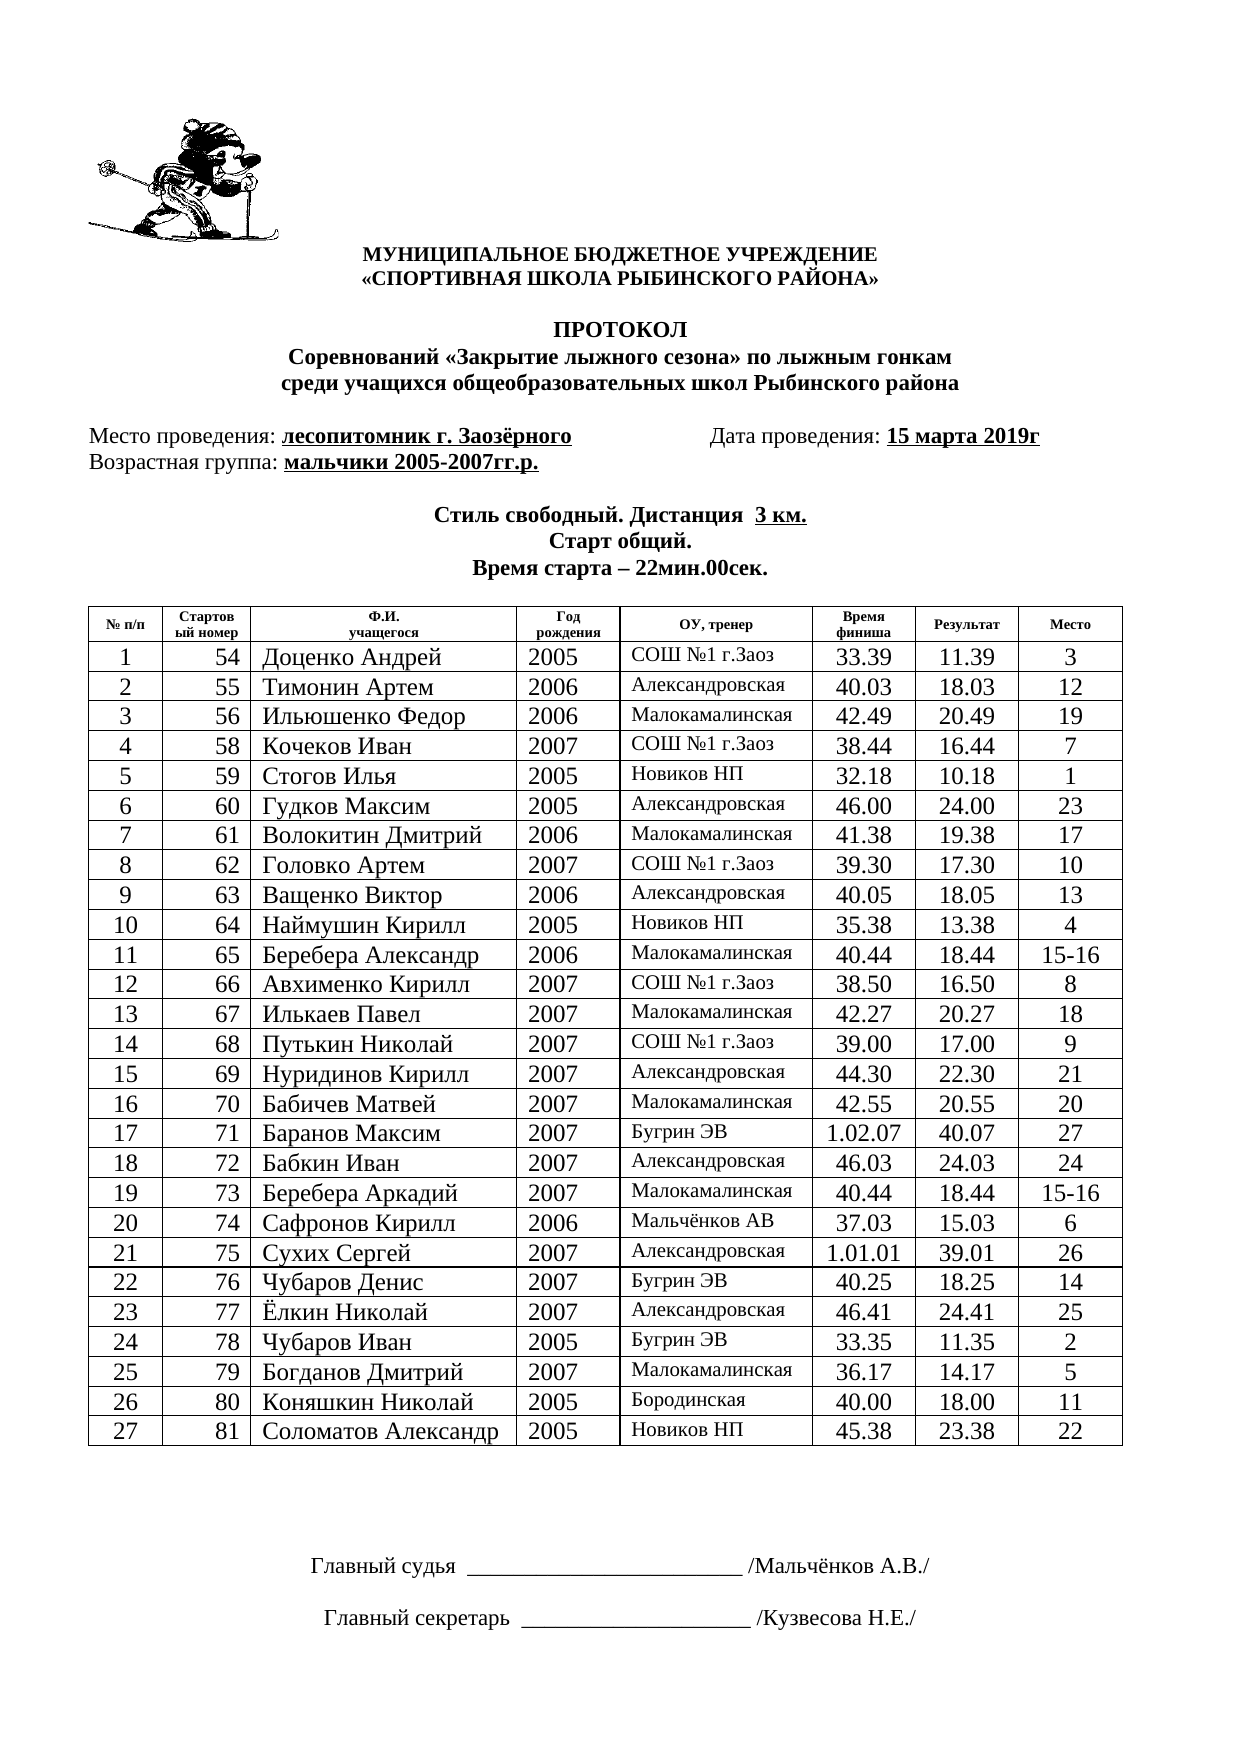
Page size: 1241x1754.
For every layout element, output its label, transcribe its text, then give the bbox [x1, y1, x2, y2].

table_cell 4 [1019, 910, 1122, 939]
text Главный судья ________________________ /Мальчёнков А.В./ [88, 1552, 1152, 1578]
table_cell 6 [89, 791, 162, 819]
table_cell Ильюшенко Федор [251, 701, 516, 730]
table_cell 69 [163, 1059, 250, 1088]
table_cell 4 [89, 731, 162, 760]
table_header Стартовый номер [163, 607, 250, 641]
table_cell 15-16 [1019, 1178, 1122, 1207]
table_cell 1.02.07 [813, 1119, 915, 1147]
table_cell 79 [163, 1357, 250, 1386]
table_cell Александровская [621, 672, 812, 700]
table_cell 71 [163, 1119, 250, 1147]
table_cell Ёлкин Николай [251, 1297, 516, 1326]
table_cell 14 [89, 1029, 162, 1058]
table_cell 18.44 [916, 940, 1018, 968]
table_cell 59 [163, 761, 250, 790]
table_cell 22.30 [916, 1059, 1018, 1088]
table_cell 24.03 [916, 1148, 1018, 1177]
table_cell 11.39 [916, 642, 1018, 671]
text ПРОТОКОЛ [88, 316, 1152, 343]
text среди учащихся общеобразовательных школ Рыбинского района [88, 369, 1152, 395]
table_cell 11.35 [916, 1327, 1018, 1356]
table_cell Беребера Александр [251, 940, 516, 968]
table_cell 26 [89, 1387, 162, 1415]
table_cell 2007 [517, 1268, 619, 1296]
table_cell Бугрин ЭВ [621, 1327, 812, 1356]
table_cell 25 [1019, 1297, 1122, 1326]
table_cell 40.07 [916, 1119, 1018, 1147]
table_header ОУ, тренер [621, 607, 812, 641]
text Главный секретарь ____________________ /Кузвесова Н.Е./ [88, 1604, 1152, 1631]
table_cell 81 [163, 1416, 250, 1445]
table_cell 2005 [517, 1416, 619, 1445]
table_cell 19.38 [916, 821, 1018, 849]
table_cell 10.18 [916, 761, 1018, 790]
table_cell 17.00 [916, 1029, 1018, 1058]
table_cell 42.49 [813, 701, 915, 730]
table_cell 24.41 [916, 1297, 1018, 1326]
table_cell 2 [89, 672, 162, 700]
table_cell 16.50 [916, 970, 1018, 998]
table_cell 11 [89, 940, 162, 968]
table_cell 38.44 [813, 731, 915, 760]
table_cell 76 [163, 1268, 250, 1296]
text Место проведения: лесопитомник г. Заозёрного Дата проведения: 15 марта 2019г Возрастная группа: мальчики 2005-2007гг.р. [88, 422, 1152, 474]
table_cell 22 [89, 1268, 162, 1296]
text МУНИЦИПАЛЬНОЕ БЮДЖЕТНОЕ УЧРЕЖДЕНИЕ [88, 242, 1152, 266]
table_cell 78 [163, 1327, 250, 1356]
table_cell СОШ №1 г.Заоз [621, 850, 812, 879]
table_cell Нуридинов Кирилл [251, 1059, 516, 1088]
table_header Результат [916, 607, 1018, 641]
table_cell Волокитин Дмитрий [251, 821, 516, 849]
table_cell 16.44 [916, 731, 1018, 760]
table_cell 14.17 [916, 1357, 1018, 1386]
table_cell 3 [1019, 642, 1122, 671]
table_header № п/п [89, 607, 162, 641]
table_cell 2005 [517, 910, 619, 939]
table_cell 64 [163, 910, 250, 939]
text Старт общий. [88, 527, 1152, 553]
table_cell 2007 [517, 1297, 619, 1326]
table_cell 2007 [517, 1357, 619, 1386]
table_cell Малокамалинская [621, 1178, 812, 1207]
table_cell 2006 [517, 701, 619, 730]
table_cell 40.44 [813, 940, 915, 968]
table_cell Малокамалинская [621, 1089, 812, 1117]
table_cell 25 [89, 1357, 162, 1386]
table_cell Стогов Илья [251, 761, 516, 790]
table_cell 46.41 [813, 1297, 915, 1326]
table_cell 24 [1019, 1148, 1122, 1177]
text «СПОРТИВНАЯ ШКОЛА РЫБИНСКОГО РАЙОНА» [88, 266, 1152, 290]
table_cell 20 [89, 1208, 162, 1237]
table_cell 40.00 [813, 1387, 915, 1415]
table_cell 68 [163, 1029, 250, 1058]
text Соревнований «Закрытие лыжного сезона» по лыжным гонкам [88, 343, 1152, 369]
table_cell 15.03 [916, 1208, 1018, 1237]
table_cell Кочеков Иван [251, 731, 516, 760]
table_cell Александровская [621, 1297, 812, 1326]
picture [88, 118, 279, 242]
table_cell Мальчёнков АВ [621, 1208, 812, 1237]
table_cell 21 [1019, 1059, 1122, 1088]
table_cell 46.03 [813, 1148, 915, 1177]
table_cell Богданов Дмитрий [251, 1357, 516, 1386]
table_cell 18.03 [916, 672, 1018, 700]
table_cell 40.44 [813, 1178, 915, 1207]
table_cell 15 [89, 1059, 162, 1088]
table_cell Новиков НП [621, 761, 812, 790]
table_cell 2005 [517, 1327, 619, 1356]
table_cell 8 [89, 850, 162, 879]
table_cell 6 [1019, 1208, 1122, 1237]
table_cell 33.39 [813, 642, 915, 671]
table_cell 8 [1019, 970, 1122, 998]
table_cell 2005 [517, 642, 619, 671]
table_cell 77 [163, 1297, 250, 1326]
table_cell Александровская [621, 1148, 812, 1177]
table_cell 73 [163, 1178, 250, 1207]
table_cell 44.30 [813, 1059, 915, 1088]
table_cell 2007 [517, 1178, 619, 1207]
table_cell 39.01 [916, 1238, 1018, 1266]
table_cell СОШ №1 г.Заоз [621, 642, 812, 671]
table_cell 45.38 [813, 1416, 915, 1445]
table_cell Авхименко Кирилл [251, 970, 516, 998]
table_cell 22 [1019, 1416, 1122, 1445]
table_cell 13 [1019, 880, 1122, 909]
table_cell Малокамалинская [621, 999, 812, 1028]
table_cell 80 [163, 1387, 250, 1415]
table_cell 3 [89, 701, 162, 730]
table_cell Александровская [621, 880, 812, 909]
table_cell Малокамалинская [621, 1357, 812, 1386]
table_cell 12 [1019, 672, 1122, 700]
table_cell 40.03 [813, 672, 915, 700]
table_cell Наймушин Кирилл [251, 910, 516, 939]
table_cell 33.35 [813, 1327, 915, 1356]
table_cell 18.05 [916, 880, 1018, 909]
table_cell 2007 [517, 850, 619, 879]
table_cell 2006 [517, 880, 619, 909]
table_cell СОШ №1 г.Заоз [621, 1029, 812, 1058]
table_cell Александровская [621, 1059, 812, 1088]
table_cell Малокамалинская [621, 940, 812, 968]
table_cell 37.03 [813, 1208, 915, 1237]
table_cell 20.55 [916, 1089, 1018, 1117]
table_cell 39.30 [813, 850, 915, 879]
table_cell Новиков НП [621, 910, 812, 939]
table_cell 15-16 [1019, 940, 1122, 968]
table_cell 32.18 [813, 761, 915, 790]
table_cell 67 [163, 999, 250, 1028]
table_cell 13.38 [916, 910, 1018, 939]
table_cell 62 [163, 850, 250, 879]
table_cell Доценко Андрей [251, 642, 516, 671]
table_cell 20 [1019, 1089, 1122, 1117]
table_header Ф.И. учащегося [251, 607, 516, 641]
table_cell 2006 [517, 821, 619, 849]
table_cell 2005 [517, 791, 619, 819]
table_cell 10 [1019, 850, 1122, 879]
table_cell 70 [163, 1089, 250, 1117]
table_cell 2007 [517, 1029, 619, 1058]
table_cell 27 [89, 1416, 162, 1445]
table_cell 2006 [517, 940, 619, 968]
table_cell 2 [1019, 1327, 1122, 1356]
table_cell 1 [89, 642, 162, 671]
table_cell 24.00 [916, 791, 1018, 819]
table_header Год рождения [517, 607, 619, 641]
table_cell Бабичев Матвей [251, 1089, 516, 1117]
table_cell 18 [1019, 999, 1122, 1028]
table_cell 21 [89, 1238, 162, 1266]
table_cell 26 [1019, 1238, 1122, 1266]
table_cell Сафронов Кирилл [251, 1208, 516, 1237]
table_cell Чубаров Иван [251, 1327, 516, 1356]
table_cell Илькаев Павел [251, 999, 516, 1028]
table_cell 2007 [517, 731, 619, 760]
table_cell 56 [163, 701, 250, 730]
table_cell 10 [89, 910, 162, 939]
table_cell 2007 [517, 1089, 619, 1117]
table_cell Бугрин ЭВ [621, 1119, 812, 1147]
table_cell Ващенко Виктор [251, 880, 516, 909]
table_cell 2005 [517, 761, 619, 790]
table_cell 7 [1019, 731, 1122, 760]
table_cell 11 [1019, 1387, 1122, 1415]
table_cell 18.00 [916, 1387, 1018, 1415]
table_cell 2005 [517, 1387, 619, 1415]
table_cell 18 [89, 1148, 162, 1177]
table_cell 2007 [517, 1148, 619, 1177]
table_cell Сухих Сергей [251, 1238, 516, 1266]
table_cell 9 [89, 880, 162, 909]
table_cell Головко Артем [251, 850, 516, 879]
table_cell 60 [163, 791, 250, 819]
text Стиль свободный. Дистанция 3 км. [88, 501, 1152, 527]
table_cell 19 [89, 1178, 162, 1207]
table_cell Гудков Максим [251, 791, 516, 819]
table_cell 61 [163, 821, 250, 849]
table_cell Александровская [621, 791, 812, 819]
table_cell 17 [89, 1119, 162, 1147]
table_cell Бабкин Иван [251, 1148, 516, 1177]
table_cell Чубаров Денис [251, 1268, 516, 1296]
table_cell Новиков НП [621, 1416, 812, 1445]
table_cell 75 [163, 1238, 250, 1266]
table_cell Коняшкин Николай [251, 1387, 516, 1415]
table_cell 2007 [517, 1059, 619, 1088]
table_cell 2007 [517, 1119, 619, 1147]
table_cell 1 [1019, 761, 1122, 790]
table_cell 2007 [517, 999, 619, 1028]
table_cell 72 [163, 1148, 250, 1177]
table_cell 74 [163, 1208, 250, 1237]
table_cell 41.38 [813, 821, 915, 849]
table_cell 16 [89, 1089, 162, 1117]
table_cell 17 [1019, 821, 1122, 849]
table_cell 54 [163, 642, 250, 671]
table_cell 40.25 [813, 1268, 915, 1296]
table_cell 5 [1019, 1357, 1122, 1386]
table_cell 23 [89, 1297, 162, 1326]
table_cell 46.00 [813, 791, 915, 819]
text Время старта – 22мин.00сек. [88, 553, 1152, 580]
table_cell 38.50 [813, 970, 915, 998]
table_header Место [1019, 607, 1122, 641]
table_cell Бородинская [621, 1387, 812, 1415]
table_cell Малокамалинская [621, 821, 812, 849]
table_cell 2006 [517, 1208, 619, 1237]
table_cell СОШ №1 г.Заоз [621, 970, 812, 998]
table_cell 20.27 [916, 999, 1018, 1028]
table_cell Путькин Николай [251, 1029, 516, 1058]
table_cell Беребера Аркадий [251, 1178, 516, 1207]
table_cell 27 [1019, 1119, 1122, 1147]
table_cell Малокамалинская [621, 701, 812, 730]
table_cell 7 [89, 821, 162, 849]
table_cell 58 [163, 731, 250, 760]
table_cell Баранов Максим [251, 1119, 516, 1147]
table_cell 63 [163, 880, 250, 909]
table_cell 17.30 [916, 850, 1018, 879]
table_cell 66 [163, 970, 250, 998]
table_cell 40.05 [813, 880, 915, 909]
table_cell 18.44 [916, 1178, 1018, 1207]
table_cell 55 [163, 672, 250, 700]
table_cell 18.25 [916, 1268, 1018, 1296]
table_cell 1.01.01 [813, 1238, 915, 1266]
table_cell СОШ №1 г.Заоз [621, 731, 812, 760]
table_cell 19 [1019, 701, 1122, 730]
table_cell 23 [1019, 791, 1122, 819]
table_cell 2007 [517, 1238, 619, 1266]
table_cell 13 [89, 999, 162, 1028]
table_cell 23.38 [916, 1416, 1018, 1445]
table_cell Соломатов Александр [251, 1416, 516, 1445]
table_cell 14 [1019, 1268, 1122, 1296]
table_cell 2006 [517, 672, 619, 700]
table_cell Тимонин Артем [251, 672, 516, 700]
table_cell 42.27 [813, 999, 915, 1028]
table_cell 9 [1019, 1029, 1122, 1058]
table_cell 65 [163, 940, 250, 968]
table_cell 2007 [517, 970, 619, 998]
table_cell 24 [89, 1327, 162, 1356]
table_cell Александровская [621, 1238, 812, 1266]
table_header Время финиша [813, 607, 915, 641]
table_cell Бугрин ЭВ [621, 1268, 812, 1296]
table_cell 5 [89, 761, 162, 790]
table_cell 42.55 [813, 1089, 915, 1117]
table_cell 35.38 [813, 910, 915, 939]
table_cell 39.00 [813, 1029, 915, 1058]
table_cell 20.49 [916, 701, 1018, 730]
table_cell 12 [89, 970, 162, 998]
table_cell 36.17 [813, 1357, 915, 1386]
